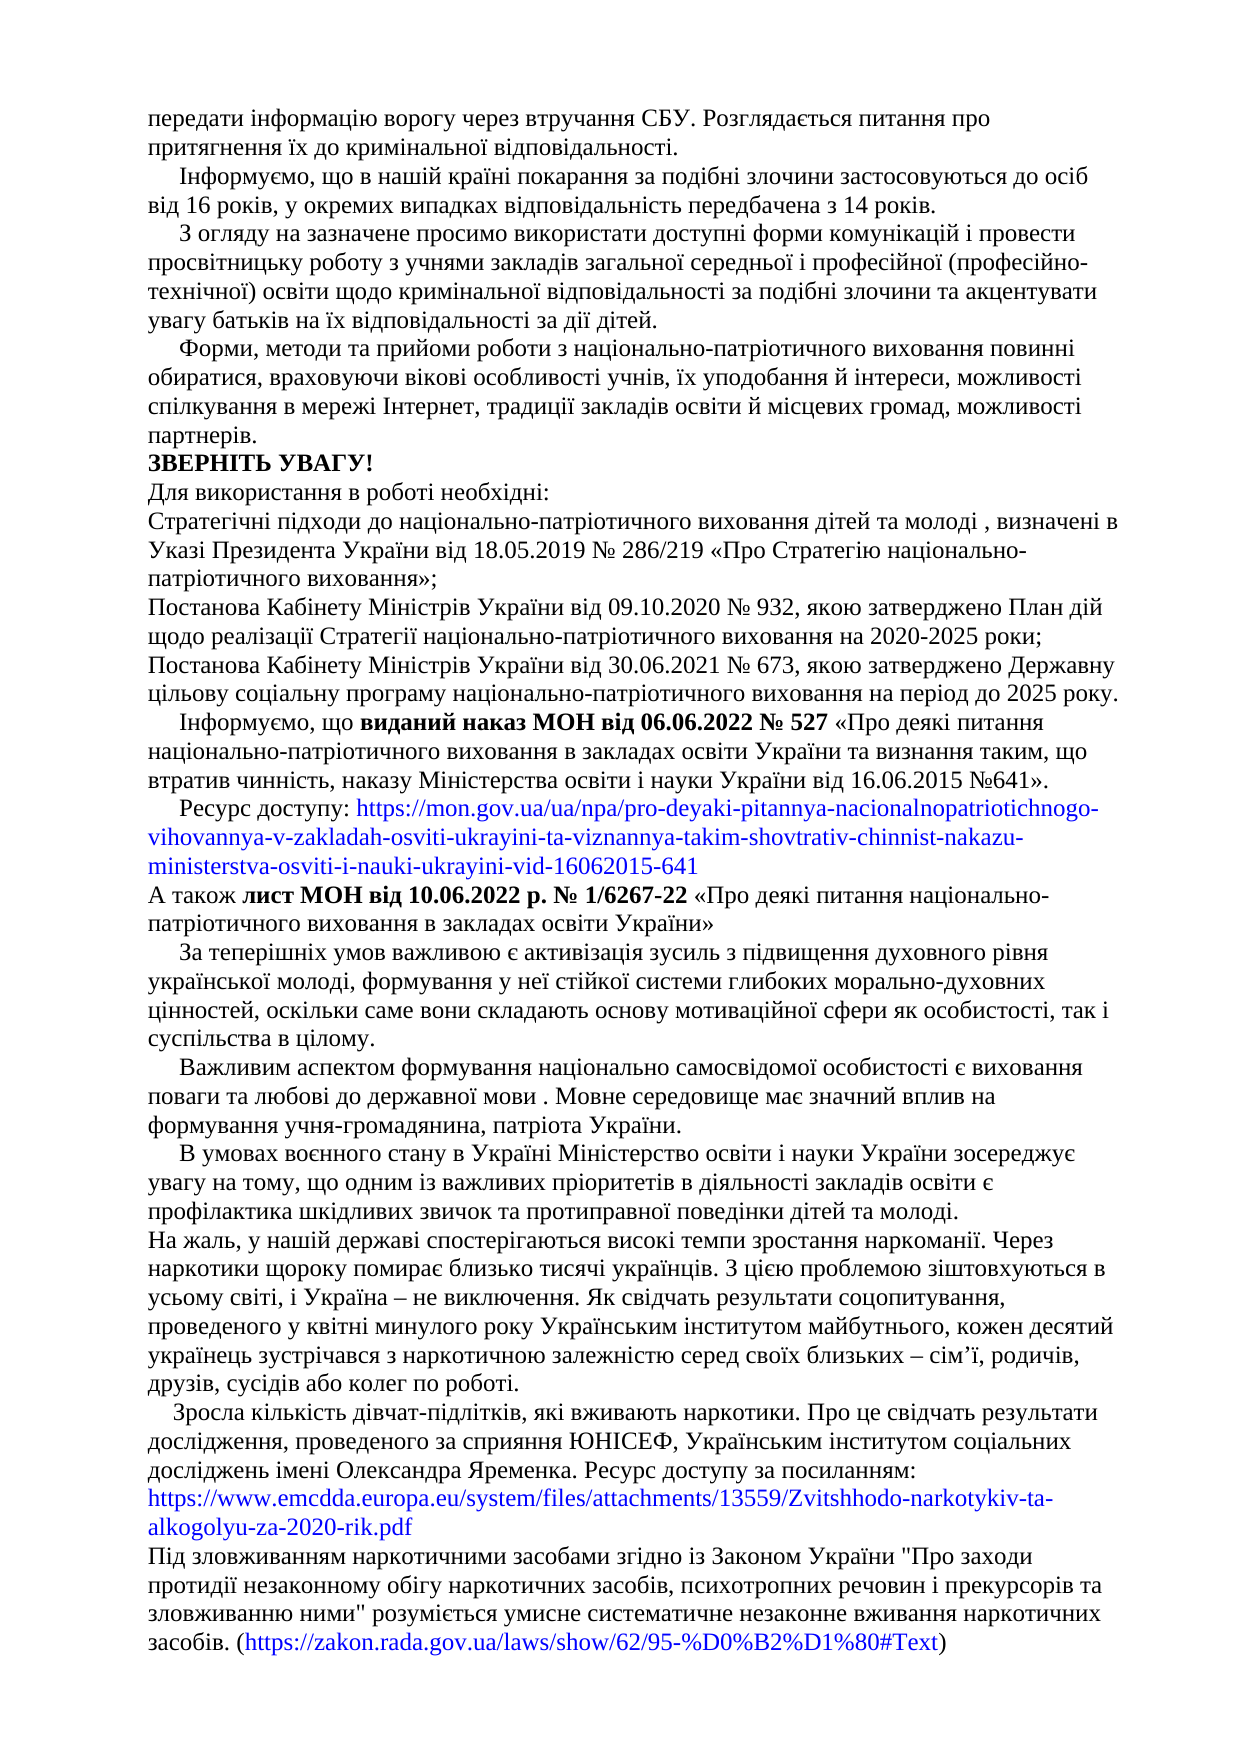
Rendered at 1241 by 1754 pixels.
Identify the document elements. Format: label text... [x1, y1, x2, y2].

text Важливим аспектом формування національно самосвідомої особистості є виховання поваги та любові до державної мови . Мовне середовище має значний вплив на формування учня-громадянина, патріота України. [148, 1052, 1122, 1138]
text Постанова Кабінету Міністрів України від 30.06.2021 № 673, якою затверджено Державну цільову соціальну програму національно-патріотичного виховання на період до 2025 року. [148, 650, 1122, 707]
text Ресурс доступу: https://mon.gov.ua/ua/npa/pro-deyaki-pitannya-nacionalnopatriotichnogo-vihovannya-v-zakladah-osviti-ukrayini-ta-viznannya-takim-shovtrativ-chinnist-nakazu-ministerstva-osviti-i-nauki-ukrayini-vid-16062015-641 [148, 793, 1122, 880]
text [148, 103, 1122, 161]
text З огляду на зазначене просимо використати доступні форми комунікацій і провести просвітницьку роботу з учнями закладів загальної середньої і професійної (професійно-технічної) освіти щодо кримінальної відповідальності за подібні злочини та акцентувати увагу батьків на їх відповідальності за дії дітей. [148, 218, 1122, 333]
text А також лист МОН від 10.06.2022 р. № 1/6267-22 «Про деякі питання національно-патріотичного виховання в закладах освіти України» [148, 880, 1122, 937]
text Інформуємо, що в нашій країні покарання за подібні злочини застосовуються до осіб від 16 років, у окремих випадках відповідальність передбачена з 14 років. [148, 161, 1122, 218]
text В умовах воєнного стану в Україні Міністерство освіти і науки України зосереджує увагу на тому, що одним із важливих пріоритетів в діяльності закладів освіти є профілактика шкідливих звичок та протиправної поведінки дітей та молоді. [148, 1138, 1122, 1225]
text Інформуємо, що виданий наказ МОН від 06.06.2022 № 527 «Про деякі питання національно-патріотичного виховання в закладах освіти України та визнання таким, що втратив чинність, наказу Міністерства освіти і науки України від 16.06.2015 №641». [148, 707, 1122, 793]
text На жаль, у нашій державі спостерігаються високі темпи зростання наркоманії. Через наркотики щороку помирає близько тисячі українців. З цією проблемою зіштовхуються в усьому світі, і Україна – не виключення. Як свідчать результати соцопитування, проведеного у квітні минулого року Українським інститутом майбутнього, кожен десятий українець зустрічався з наркотичною залежністю серед своїх близьких – сім’ї, родичів, друзів, сусідів або колег по роботі. [148, 1225, 1122, 1397]
text Для використання в роботі необхідні: [148, 477, 1122, 506]
text Зросла кількість дівчат-підлітків, які вживають наркотики. Про це свідчать результати дослідження, проведеного за сприяння ЮНІСЕФ, Українським інститутом соціальних досліджень імені Олександра Яременка. Ресурс доступу за посиланням: https://www.emcdda.europa.eu/system/files/attachments/13559/Zvitshhodo-narkotykiv-ta-alkogolyu-za-2020-rik.pdf [148, 1397, 1122, 1541]
text Під зловживанням наркотичними засобами згідно із Законом України "Про заходи протидії незаконному обігу наркотичних засобів, психотропних речовин і прекурсорів та зловживанню ними" розуміється умисне систематичне незаконне вживання наркотичних засобів. (https://zakon.rada.gov.ua/laws/show/62/95-%D0%B2%D1%80#Text) [148, 1541, 1122, 1656]
text За теперішніх умов важливою є активізація зусиль з підвищення духовного рівня української молоді, формування у неї стійкої системи глибоких морально-духовних цінностей, оскільки саме вони складають основу мотиваційної сфери як особистості, так і суспільства в цілому. [148, 937, 1122, 1052]
text Стратегічні підходи до національно-патріотичного виховання дітей та молоді , визначені в Указі Президента України від 18.05.2019 № 286/219 «Про Стратегію національно-патріотичного виховання»; [148, 506, 1122, 592]
text ЗВЕРНІТЬ УВАГУ! [148, 448, 1122, 477]
text Постанова Кабінету Міністрів України від 09.10.2020 № 932, якою затверджено План дій щодо реалізації Стратегії національно-патріотичного виховання на 2020-2025 роки; [148, 592, 1122, 650]
text Форми, методи та прийоми роботи з національно-патріотичного виховання повинні обиратися, враховуючи вікові особливості учнів, їх уподобання й інтереси, можливості спілкування в мережі Інтернет, традиції закладів освіти й місцевих громад, можливості партнерів. [148, 333, 1122, 448]
